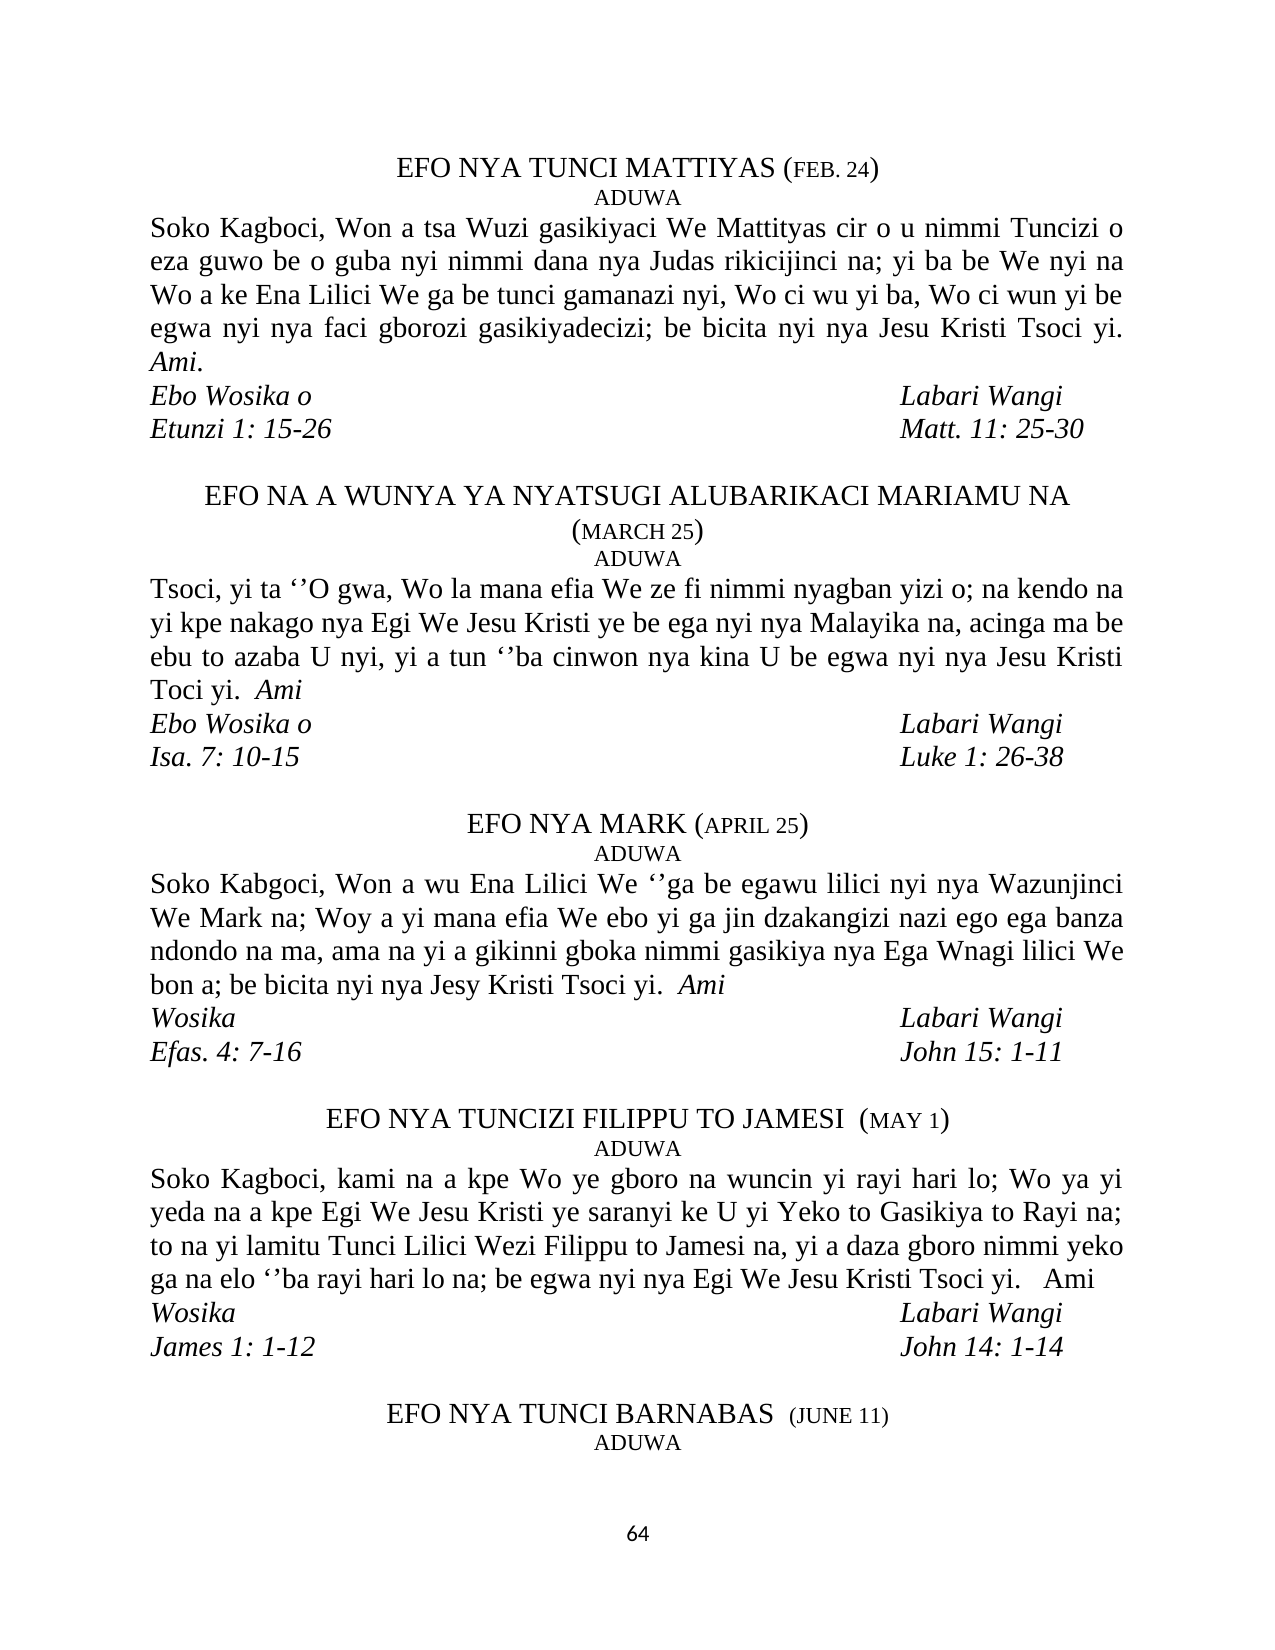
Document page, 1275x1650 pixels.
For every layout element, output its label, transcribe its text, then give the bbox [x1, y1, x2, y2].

text EFO NYA TUNCI MATTIYAS (FEB. 24) [150, 150, 1125, 183]
text Wosika Labari Wangi [150, 1295, 1125, 1329]
text ADUWA [150, 1429, 1125, 1456]
text Ebo Wosika o Labari Wangi [150, 378, 1125, 411]
text Wosika Labari Wangi [150, 1001, 1125, 1034]
text EFO NA A WUNYA YA NYATSUGI ALUBARIKACI MARIAMU NA [150, 478, 1125, 512]
text EFO NYA MARK (APRIL 25) [150, 806, 1125, 840]
text James 1: 1-12 John 14: 1-14 [150, 1329, 1125, 1362]
text Isa. 7: 10-15 Luke 1: 26-38 [150, 739, 1125, 773]
text Efas. 4: 7-16 John 15: 1-11 [150, 1034, 1125, 1068]
text ADUWA [150, 840, 1125, 866]
text Soko Kagboci, Won a tsa Wuzi gasikiyaci We Mattityas cir o u nimmi Tuncizi o eza guwo be o guba nyi nimmi dana nya Judas rikicijinci na; yi ba be We nyi na Wo a ke Ena Lilici We ga be tunci gamanazi nyi, Wo ci wu yi ba, Wo ci wun yi be egwa nyi nya faci gborozi gasikiyadecizi; be bicita nyi nya Jesu Kristi Tsoci yi. Ami. [150, 210, 1125, 378]
text Tsoci, yi ta ‘’O gwa, Wo la mana efia We ze fi nimmi nyagban yizi o; na kendo na yi kpe nakago nya Egi We Jesu Kristi ye be ega nyi nya Malayika na, acinga ma be ebu to azaba U nyi, yi a tun ‘’ba cinwon nya kina U be egwa nyi nya Jesu Kristi Toci yi. Ami [150, 572, 1125, 706]
text Etunzi 1: 15-26 Matt. 11: 25-30 [150, 411, 1125, 445]
text Soko Kabgoci, Won a wu Ena Lilici We ‘’ga be egawu lilici nyi nya Wazunjinci We Mark na; Woy a yi mana efia We ebo yi ga jin dzakangizi nazi ego ega banza ndondo na ma, ama na yi a gikinni gboka nimmi gasikiya nya Ega Wnagi lilici We bon a; be bicita nyi nya Jesy Kristi Tsoci yi. Ami [150, 866, 1125, 1001]
text (MARCH 25) [150, 512, 1125, 545]
text Soko Kagboci, kami na a kpe Wo ye gboro na wuncin yi rayi hari lo; Wo ya yi yeda na a kpe Egi We Jesu Kristi ye saranyi ke U yi Yeko to Gasikiya to Rayi na; to na yi lamitu Tunci Lilici Wezi Filippu to Jamesi na, yi a daza gboro nimmi yeko ga na elo ‘’ba rayi hari lo na; be egwa nyi nya Egi We Jesu Kristi Tsoci yi. Ami [150, 1161, 1125, 1295]
text ADUWA [150, 183, 1125, 210]
text EFO NYA TUNCIZI FILIPPU TO JAMESI (MAY 1) [150, 1101, 1125, 1135]
text EFO NYA TUNCI BARNABAS (JUNE 11) [150, 1396, 1125, 1429]
text ADUWA [150, 545, 1125, 572]
text Ebo Wosika o Labari Wangi [150, 706, 1125, 739]
text ADUWA [150, 1135, 1125, 1161]
